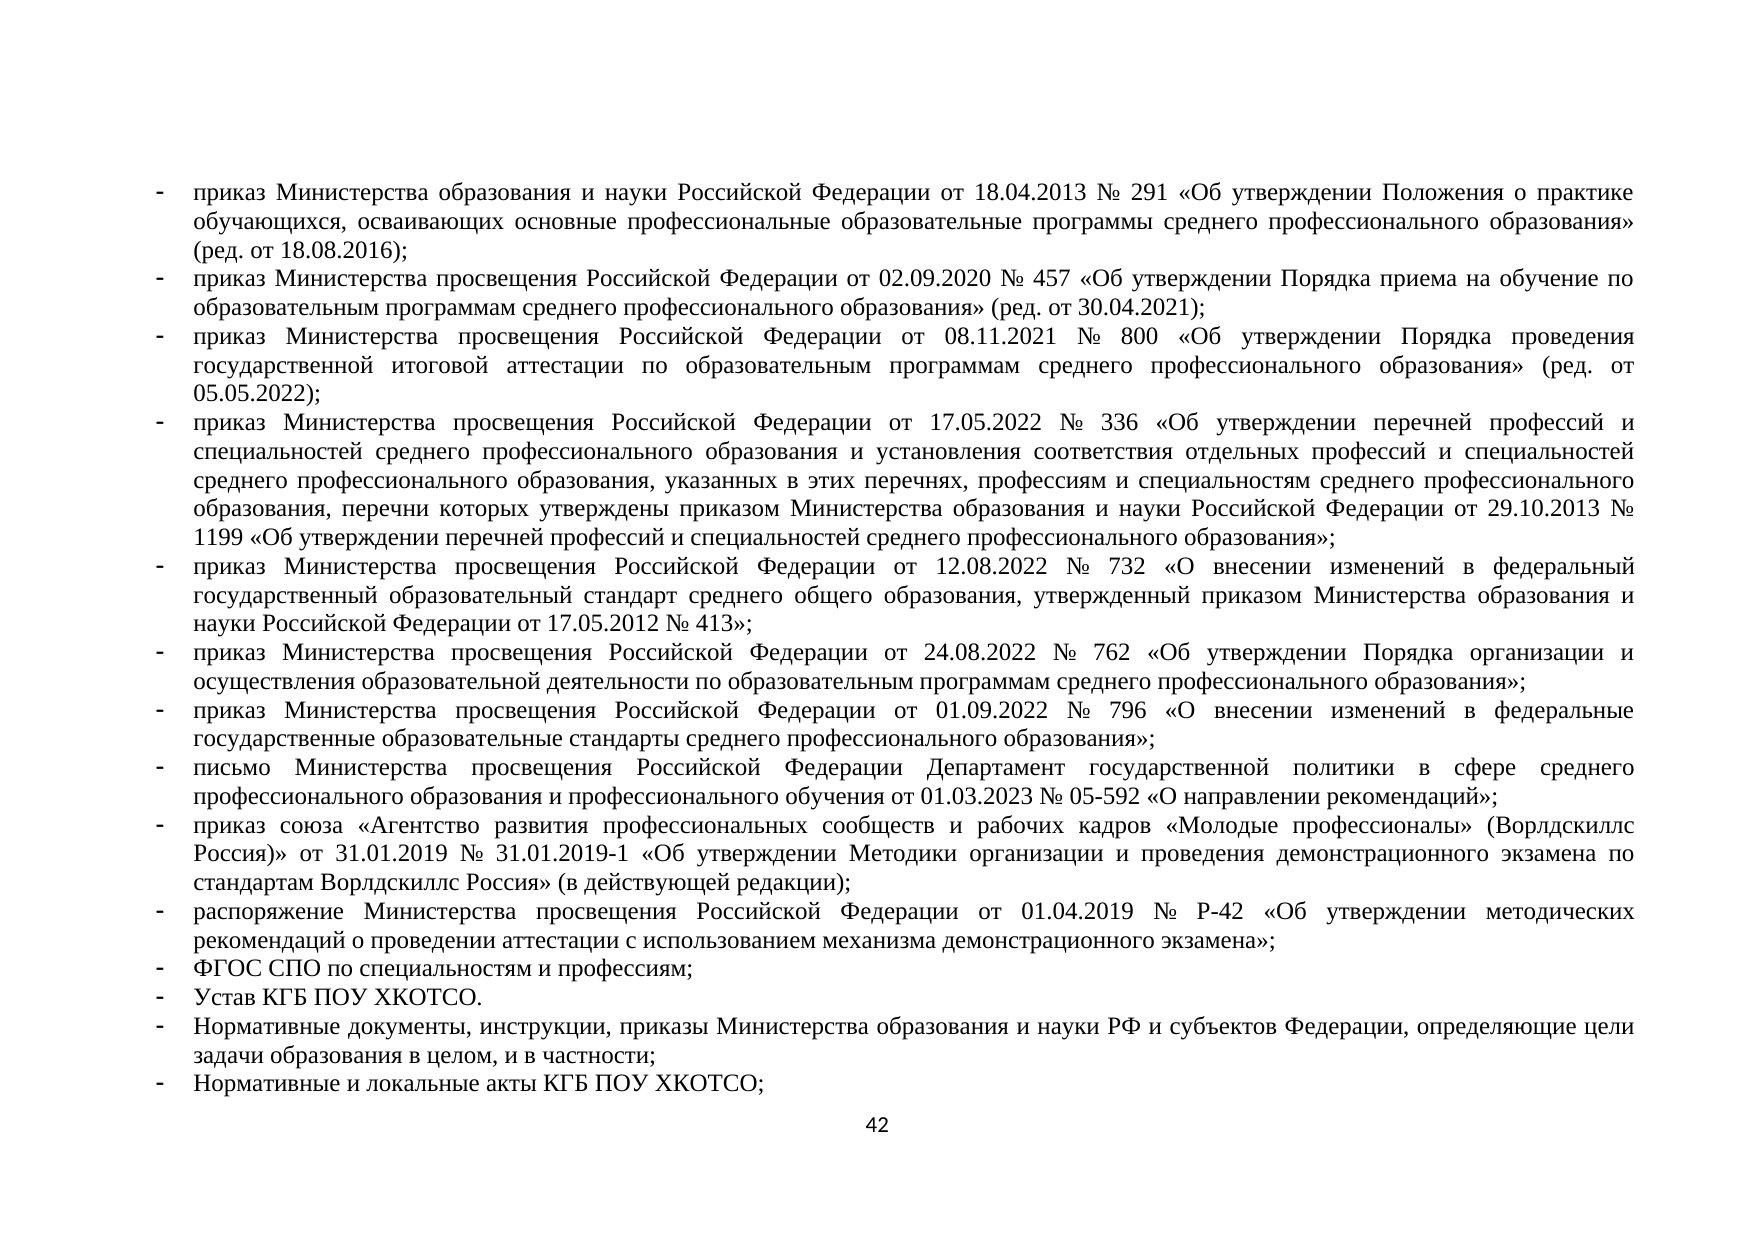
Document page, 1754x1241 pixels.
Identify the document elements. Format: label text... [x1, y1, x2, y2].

list приказ Министерства просвещения Российской Федерации от 24.08.2022 № 762 «Об утверждении Порядка организации и осуществления образовательной деятельности по образовательным программам среднего профессионального образования»; [156, 637, 1636, 695]
list распоряжение Министерства просвещения Российской Федерации от 01.04.2019 № Р-42 «Об утверждении методических рекомендаций о проведении аттестации с использованием механизма демонстрационного экзамена»; [156, 896, 1636, 953]
list приказ Министерства просвещения Российской Федерации от 02.09.2020 № 457 «Об утверждении Порядка приема на обучение по образовательным программам среднего профессионального образования» (ред. от 30.04.2021); [156, 263, 1636, 321]
list Устав КГБ ПОУ ХКОТСО. [156, 982, 1636, 1011]
list приказ Министерства просвещения Российской Федерации от 17.05.2022 № 336 «Об утверждении перечней профессий и специальностей среднего профессионального образования и установления соответствия отдельных профессий и специальностей среднего профессионального образования, указанных в этих перечнях, профессиям и специальностям среднего профессионального образования, перечни которых утверждены приказом Министерства образования и науки Российской Федерации от 29.10.2013 № 1199 «Об утверждении перечней профессий и специальностей среднего профессионального образования»; [156, 407, 1636, 551]
list приказ Министерства просвещения Российской Федерации от 08.11.2021 № 800 «Об утверждении Порядка проведения государственной итоговой аттестации по образовательным программам среднего профессионального образования» (ред. от 05.05.2022); [156, 321, 1636, 407]
list ФГОС СПО по специальностям и профессиям; [156, 953, 1636, 982]
list Нормативные документы, инструкции, приказы Министерства образования и науки РФ и субъектов Федерации, определяющие цели задачи образования в целом, и в частности; [156, 1011, 1636, 1068]
list письмо Министерства просвещения Российской Федерации Департамент государственной политики в сфере среднего профессионального образования и профессионального обучения от 01.03.2023 № 05-592 «О направлении рекомендаций»; [156, 752, 1636, 810]
list Нормативные и локальные акты КГБ ПОУ ХКОТСО; [156, 1068, 1636, 1097]
list приказ союза «Агентство развития профессиональных сообществ и рабочих кадров «Молодые профессионалы» (Ворлдскиллс Россия)» от 31.01.2019 № 31.01.2019-1 «Об утверждении Методики организации и проведения демонстрационного экзамена по стандартам Ворлдскиллс Россия» (в действующей редакции); [156, 810, 1636, 896]
list приказ Министерства образования и науки Российской Федерации от 18.04.2013 № 291 «Об утверждении Положения о практике обучающихся, осваивающих основные профессиональные образовательные программы среднего профессионального образования» (ред. от 18.08.2016); [156, 177, 1636, 263]
list приказ Министерства просвещения Российской Федерации от 01.09.2022 № 796 «О внесении изменений в федеральные государственные образовательные стандарты среднего профессионального образования»; [156, 695, 1636, 752]
list приказ Министерства просвещения Российской Федерации от 12.08.2022 № 732 «О внесении изменений в федеральный государственный образовательный стандарт среднего общего образования, утвержденный приказом Министерства образования и науки Российской Федерации от 17.05.2012 № 413»; [156, 551, 1636, 637]
